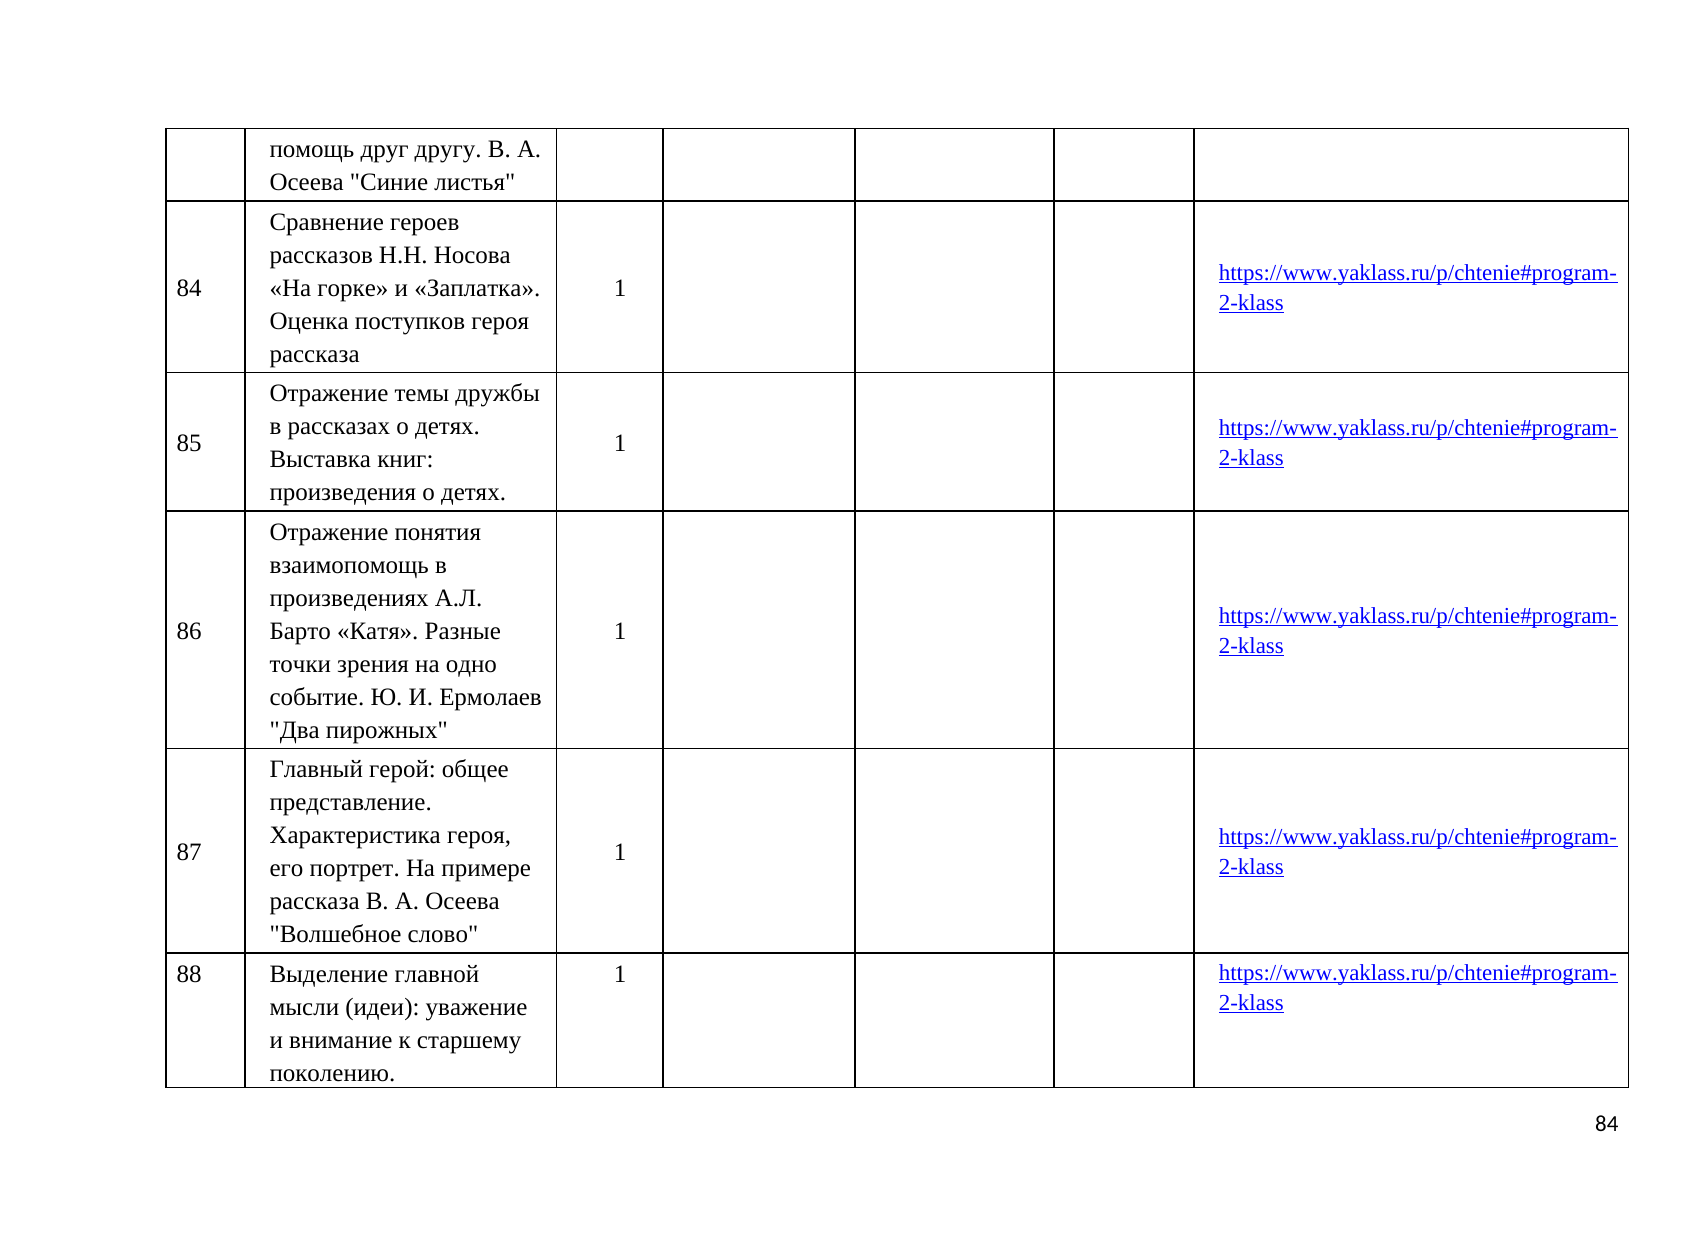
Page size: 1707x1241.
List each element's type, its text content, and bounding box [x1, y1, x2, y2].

table_cell [1055, 202, 1193, 372]
table_cell 85 [167, 373, 244, 510]
table_cell [856, 954, 1053, 1087]
table_cell https://www.yaklass.ru/p/chtenie#program-2-klass [1195, 512, 1628, 747]
table_cell 86 [167, 512, 244, 747]
table_cell [856, 512, 1053, 747]
table_cell 1 [557, 512, 662, 747]
table_cell 1 [557, 373, 662, 510]
table_cell 1 [557, 749, 662, 952]
table_cell 88 [167, 954, 244, 1087]
table_cell 84 [167, 202, 244, 372]
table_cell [246, 129, 556, 200]
table_cell [664, 202, 854, 372]
table_cell 83 [167, 129, 244, 200]
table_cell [246, 954, 556, 1087]
table_cell [664, 749, 854, 952]
table_cell Отражение понятия взаимопомощь в произведениях А.Л. Барто «Катя». Разные точки зрения на одно событие. Ю. И. Ермолаев "Два пирожных" [246, 512, 556, 747]
table_cell https://www.yaklass.ru/p/chtenie#program-2-klass [1195, 749, 1628, 952]
table_cell [1055, 749, 1193, 952]
table_cell Сравнение героев рассказов Н.Н. Носова «На горке» и «Заплатка». Оценка поступков героя рассказа [246, 202, 556, 372]
table_cell 1 [557, 954, 662, 1087]
table_cell [664, 954, 854, 1087]
table_cell 1 [557, 129, 662, 200]
table_cell [856, 749, 1053, 952]
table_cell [1195, 954, 1628, 1087]
table_cell [664, 129, 854, 200]
table_cell [856, 129, 1053, 200]
table_cell https://www.yaklass.ru/p/chtenie#program-2-klass [1195, 202, 1628, 372]
table_cell Отражение темы дружбы в рассказах о детях. Выставка книг: произведения о детях. [246, 373, 556, 510]
table_cell 87 [167, 749, 244, 952]
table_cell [1195, 129, 1628, 200]
table_cell https://www.yaklass.ru/p/chtenie#program-2-klass [1195, 373, 1628, 510]
table_cell Главный герой: общее представление. Характеристика героя, его портрет. На примере рассказа В. А. Осеева "Волшебное слово" [246, 749, 556, 952]
table_cell [1055, 129, 1193, 200]
table_cell [856, 373, 1053, 510]
table_cell 1 [557, 202, 662, 372]
table_cell [1055, 954, 1193, 1087]
table_cell [664, 373, 854, 510]
table_cell [664, 512, 854, 747]
table_cell [1055, 512, 1193, 747]
table_cell [856, 202, 1053, 372]
table_cell [1055, 373, 1193, 510]
